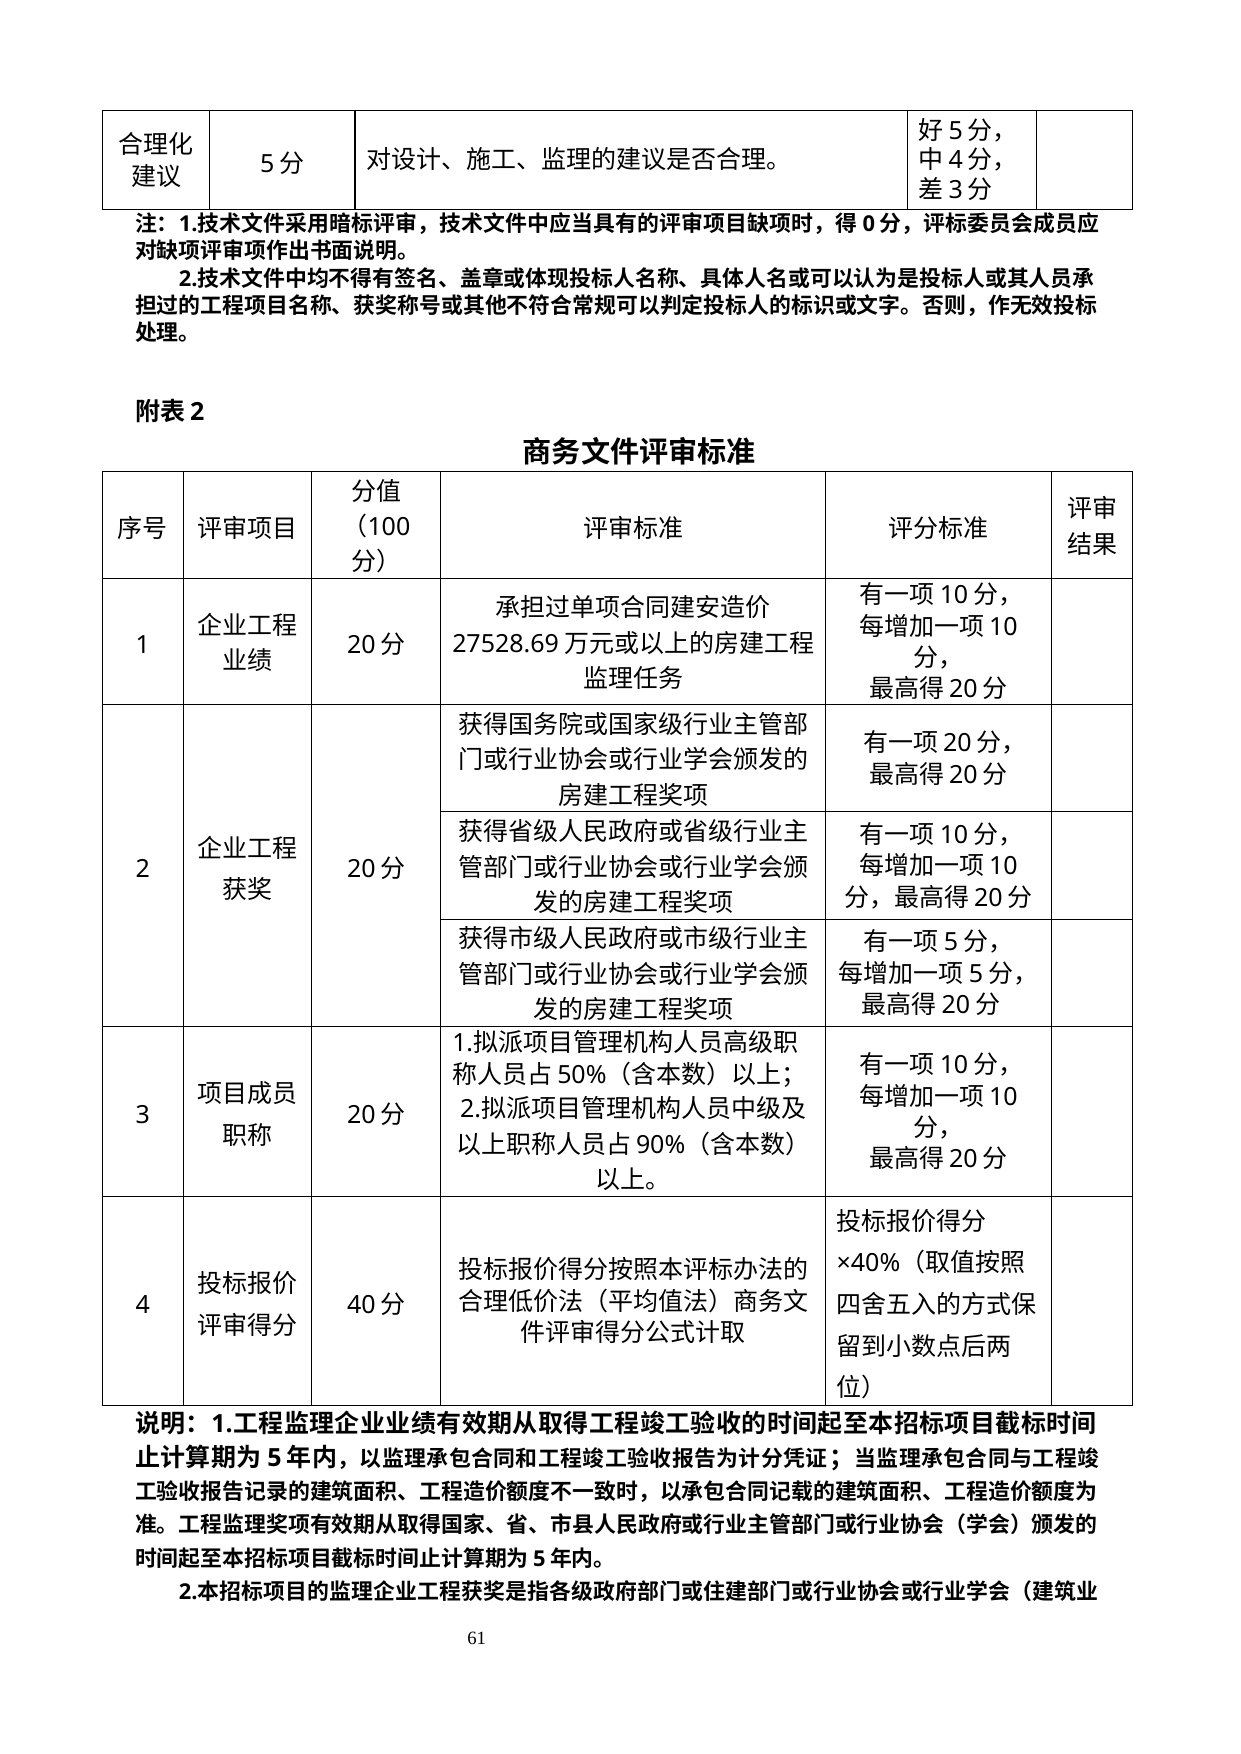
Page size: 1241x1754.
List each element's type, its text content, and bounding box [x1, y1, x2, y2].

text 附表2 [135, 387, 1100, 429]
table_cell 合理化建议 [103, 111, 209, 209]
table_cell 有一项10分， 每增加一项10分，最高得20分 [826, 812, 1051, 918]
table_cell 2 [103, 705, 183, 1026]
text 说明：1.工程监理企业业绩有效期从取得工程竣工验收的时间起至本招标项目截标时间止计算期为5年内，以监理承包合同和工程竣工验收报告为计分凭证；当监理承包合同与工程竣工验收报告记录的建筑面积、工程造价额度不一致时，以承包合同记载的建筑面积、工程造价额度为准。工程监理奖项有效期从取得国家、省、市县人民政府或行业主管部门或行业协会（学会）颁发的时间起至本招标项目截标时间止计算期为5年内。 [135, 1406, 1100, 1573]
table_cell 40分 [312, 1197, 440, 1405]
table_cell 20分 [312, 705, 440, 1026]
table_cell [1052, 1027, 1132, 1196]
table_cell 有一项5分， 每增加一项5分， 最高得20分 [826, 920, 1051, 1026]
table_cell [1052, 705, 1132, 811]
table_header 评审项目 [184, 472, 311, 578]
table_cell 对设计、施工、监理的建议是否合理。 [356, 111, 907, 209]
text 注：1.技术文件采用暗标评审，技术文件中应当具有的评审项目缺项时，得0分，评标委员会成员应对缺项评审项作出书面说明。 [135, 210, 1100, 264]
table_cell [1052, 579, 1132, 704]
table_cell 获得省级人民政府或省级行业主管部门或行业协会或行业学会颁发的房建工程奖项 [441, 812, 825, 918]
table_cell 5分 [210, 111, 354, 209]
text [135, 1573, 1100, 1606]
table_cell 1.拟派项目管理机构人员高级职称人员占50%（含本数）以上； 2.拟派项目管理机构人员中级及以上职称人员占90%（含本数）以上。 [441, 1027, 825, 1196]
table_cell 投标报价得分按照本评标办法的合理低价法（平均值法）商务文件评审得分公式计取 [441, 1197, 825, 1405]
table_cell 获得国务院或国家级行业主管部门或行业协会或行业学会颁发的房建工程奖项 [441, 705, 825, 811]
table_header 评审标准 [441, 472, 825, 578]
table_header 序号 [103, 472, 183, 578]
table_cell [1052, 812, 1132, 918]
table_cell 1 [103, 579, 183, 704]
table_cell 3 [103, 1027, 183, 1196]
table_cell 企业工程获奖 [184, 705, 311, 1026]
table_cell [1052, 1197, 1132, 1405]
table_cell 好5分， 中4分， 差3分 [908, 111, 1036, 209]
table_cell 承担过单项合同建安造价27528.69万元或以上的房建工程监理任务 [441, 579, 825, 704]
text 商务文件评审标准 [135, 429, 1100, 471]
table_cell 有一项10分， 每增加一项10分， 最高得20分 [826, 579, 1051, 704]
table_cell 20分 [312, 579, 440, 704]
table_cell 投标报价得分×40%（取值按照四舍五入的方式保留到小数点后两位） [826, 1197, 1051, 1405]
table_cell [1037, 111, 1132, 209]
table_cell 20分 [312, 1027, 440, 1196]
table_cell 4 [103, 1197, 183, 1405]
table_cell 投标报价评审得分 [184, 1197, 311, 1405]
table_cell 有一项10分， 每增加一项10分， 最高得20分 [826, 1027, 1051, 1196]
table_cell 获得市级人民政府或市级行业主管部门或行业协会或行业学会颁发的房建工程奖项 [441, 920, 825, 1026]
table_cell 项目成员职称 [184, 1027, 311, 1196]
table_header 评审 结果 [1052, 472, 1132, 578]
table_cell 有一项20分， 最高得20分 [826, 705, 1051, 811]
table_header 分值 （100分） [312, 472, 440, 578]
table_cell [1052, 920, 1132, 1026]
text 2.技术文件中均不得有签名、盖章或体现投标人名称、具体人名或可以认为是投标人或其人员承担过的工程项目名称、获奖称号或其他不符合常规可以判定投标人的标识或文字。否则，作无效投标处理。 [135, 264, 1100, 346]
table_cell 企业工程业绩 [184, 579, 311, 704]
table_header 评分标准 [826, 472, 1051, 578]
